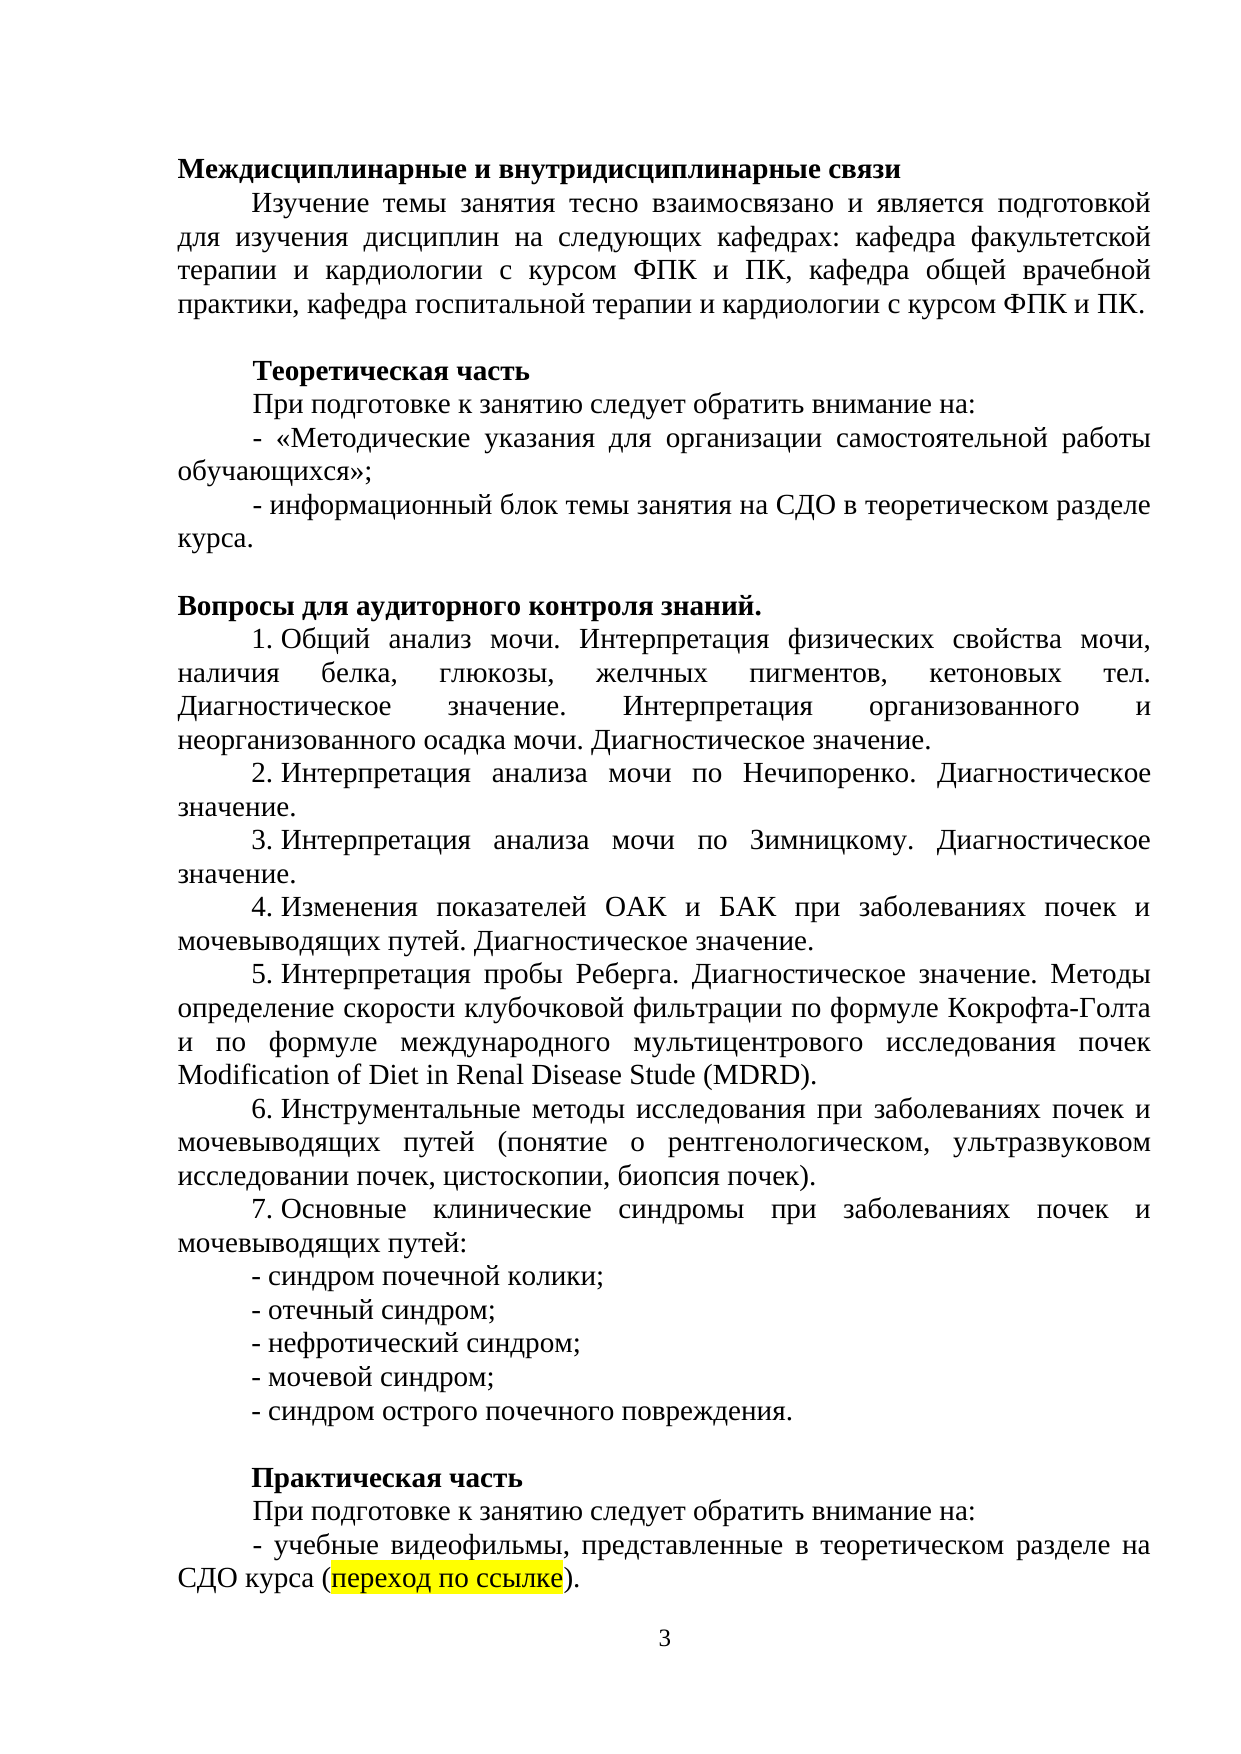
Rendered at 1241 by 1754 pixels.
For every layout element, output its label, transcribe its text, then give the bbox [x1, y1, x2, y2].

text - мочевой синдром; [177, 1359, 1152, 1393]
list - учебные видеофильмы, представленные в теоретическом разделе на СДО курса (переход по ссылке). [177, 1527, 1152, 1594]
subtitle Изучение темы занятия тесно взаимосвязано и является подготовкой для изучения дисциплин на следующих кафедрах: кафедра факультетской терапии и кардиологии с курсом ФПК и ПК, кафедра общей врачебной практики, кафедра госпитальной терапии и кардиологии с курсом ФПК и ПК. [177, 185, 1152, 319]
list При подготовке к занятию следует обратить внимание на: [177, 1493, 1152, 1527]
list - «Методические указания для организации самостоятельной работы обучающихся»; [177, 420, 1152, 487]
title Практическая часть [177, 1460, 1152, 1493]
list Интерпретация анализа мочи по Нечипоренко. Диагностическое значение. [177, 755, 1152, 822]
list Инструментальные методы исследования при заболеваниях почек и мочевыводящих путей (понятие о рентгенологическом, ультразвуковом исследовании почек, цистоскопии, биопсия почек). [177, 1091, 1152, 1191]
list При подготовке к занятию следует обратить внимание на: [177, 386, 1152, 420]
text - синдром почечной колики; [177, 1258, 1152, 1292]
list Общий анализ мочи. Интерпретация физических свойства мочи, наличия белка, глюкозы, желчных пигментов, кетоновых тел. Диагностическое значение. Интерпретация организованного и неорганизованного осадка мочи. Диагностическое значение. [177, 621, 1152, 755]
list Изменения показателей ОАК и БАК при заболеваниях почек и мочевыводящих путей. Диагностическое значение. [177, 889, 1152, 957]
text - отечный синдром; [177, 1292, 1152, 1326]
list Интерпретация анализа мочи по Зимницкому. Диагностическое значение. [177, 822, 1152, 889]
list Теоретическая часть [177, 353, 1152, 386]
list Интерпретация пробы Реберга. Диагностическое значение. Методы определение скорости клубочковой фильтрации по формуле Кокрофта-Голта и по формуле международного мультицентрового исследования почек Modification of Diet in Renal Disease Stude (MDRD). [177, 957, 1152, 1091]
text - синдром острого почечного повреждения. [177, 1393, 1152, 1426]
list Основные клинические синдромы при заболеваниях почек и мочевыводящих путей: [177, 1191, 1152, 1258]
text Междисциплинарные и внутридисциплинарные связи [177, 152, 1152, 185]
list - информационный блок темы занятия на СДО в теоретическом разделе курса. [177, 487, 1152, 554]
text - нефротический синдром; [177, 1326, 1152, 1359]
list Вопросы для аудиторного контроля знаний. [177, 588, 1152, 621]
